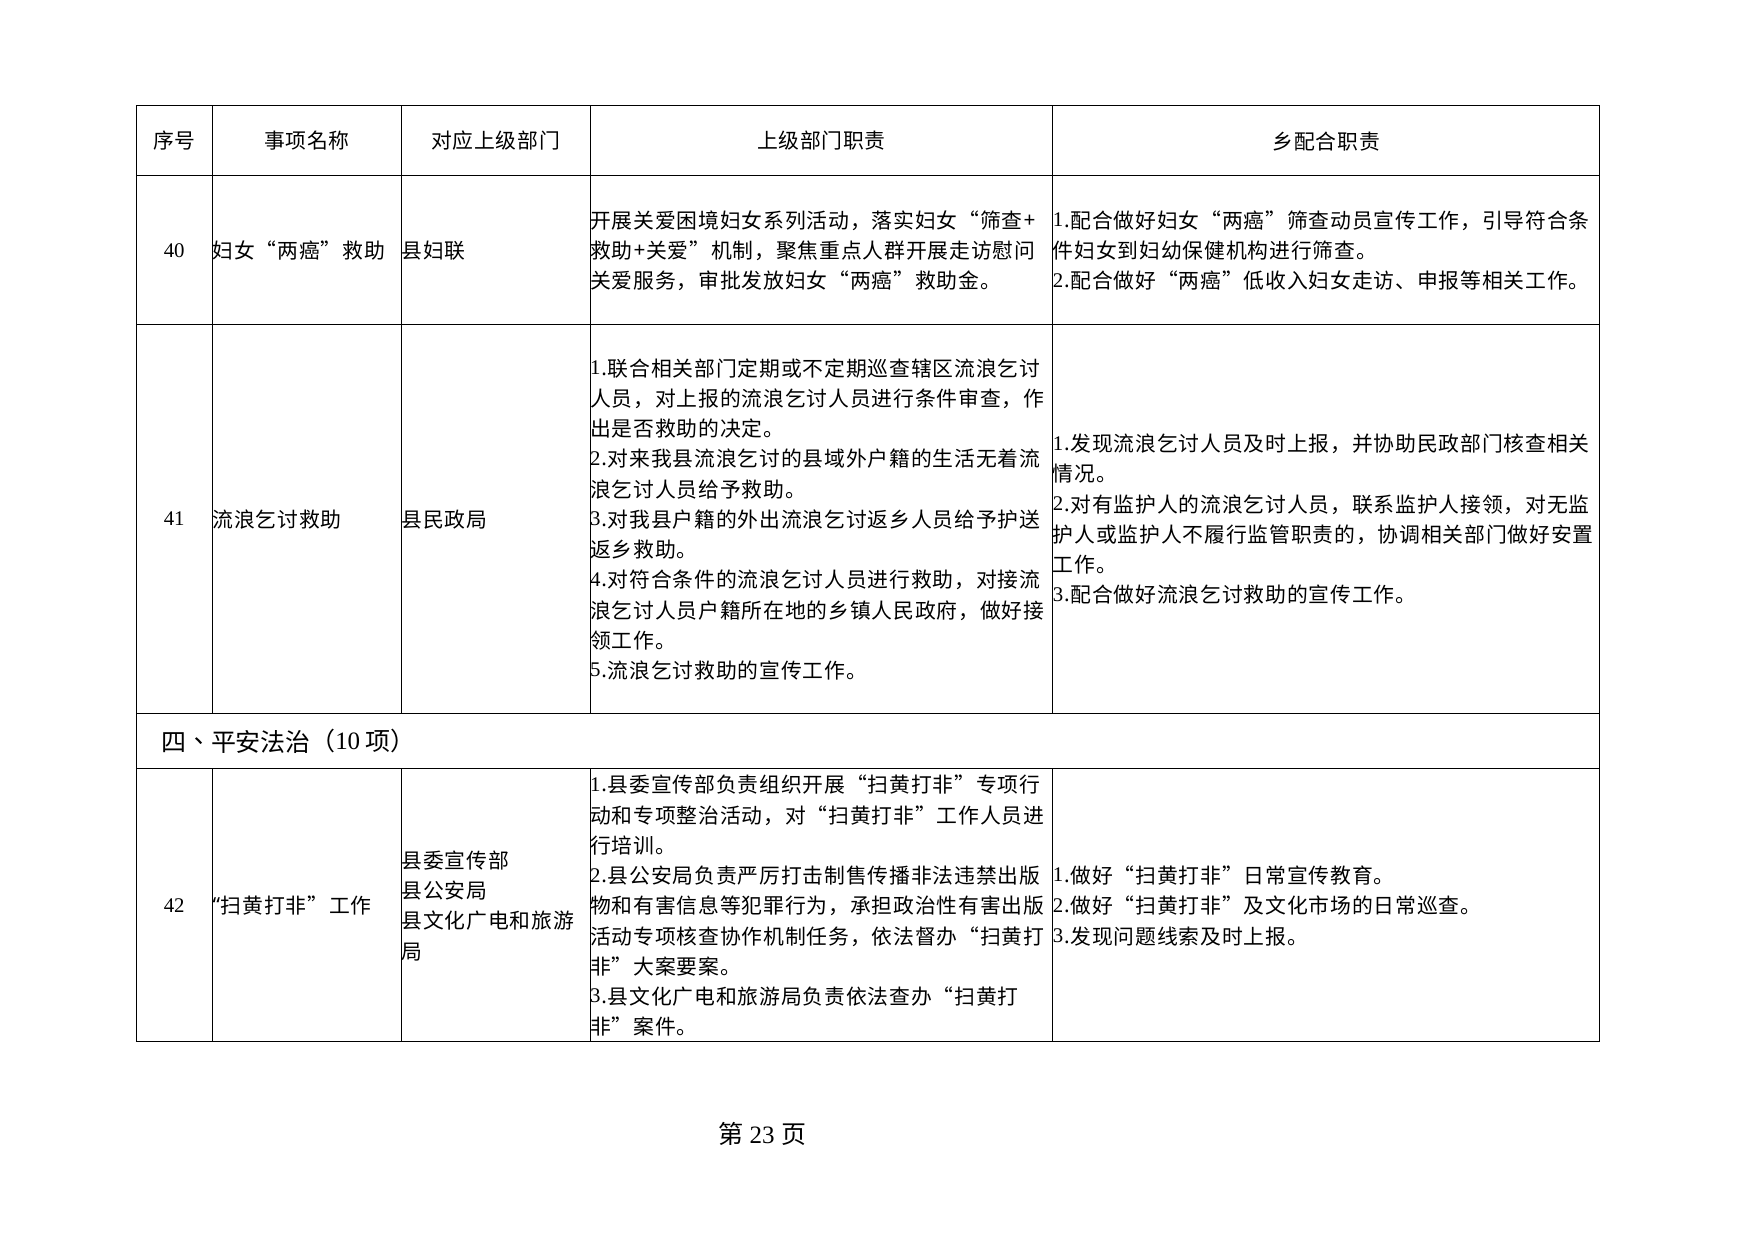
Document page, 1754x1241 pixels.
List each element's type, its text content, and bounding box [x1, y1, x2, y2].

table_cell 县妇联 [402, 176, 590, 323]
table_header 乡配合职责 [1053, 106, 1599, 175]
table_cell 42 [137, 769, 212, 1041]
table_cell 1.做好“扫黄打非”日常宣传教育。 2.做好“扫黄打非”及文化市场的日常巡查。 3.发现问题线索及时上报。 [1053, 769, 1599, 1041]
table_cell 县委宣传部 县公安局 县文化广电和旅游局 [402, 769, 590, 1041]
table_cell 40 [137, 176, 212, 323]
table_cell 1.联合相关部门定期或不定期巡查辖区流浪乞讨人员，对上报的流浪乞讨人员进行条件审查，作出是否救助的决定。 2.对来我县流浪乞讨的县域外户籍的生活无着流浪乞讨人员给予救助。 3.对我县户籍的外出流浪乞讨返乡人员给予护送返乡救助。 4.对符合条件的流浪乞讨人员进行救助，对接流浪乞讨人员户籍所在地的乡镇人民政府，做好接领工作。 5.流浪乞讨救助的宣传工作。 [591, 325, 1052, 712]
table_cell 41 [137, 325, 212, 712]
table_header 序号 [137, 106, 212, 175]
table_cell 县民政局 [402, 325, 590, 712]
table_cell 流浪乞讨救助 [213, 325, 401, 712]
table_cell 1.配合做好妇女“两癌”筛查动员宣传工作，引导符合条件妇女到妇幼保健机构进行筛查。 2.配合做好“两癌”低收入妇女走访、申报等相关工作。 [1053, 176, 1599, 323]
table_header 上级部门职责 [591, 106, 1052, 175]
table_cell 四、平安法治（10项） [137, 714, 1599, 768]
table_cell 1.发现流浪乞讨人员及时上报，并协助民政部门核查相关情况。 2.对有监护人的流浪乞讨人员，联系监护人接领，对无监护人或监护人不履行监管职责的，协调相关部门做好安置工作。 3.配合做好流浪乞讨救助的宣传工作。 [1053, 325, 1599, 712]
table_header 事项名称 [213, 106, 401, 175]
table_cell 1.县委宣传部负责组织开展“扫黄打非”专项行动和专项整治活动，对“扫黄打非”工作人员进行培训。 2.县公安局负责严厉打击制售传播非法违禁出版物和有害信息等犯罪行为，承担政治性有害出版活动专项核查协作机制任务，依法督办“扫黄打非”大案要案。 3.县文化广电和旅游局负责依法查办“扫黄打非”案件。 [591, 769, 1052, 1041]
table_cell 妇女“两癌”救助 [213, 176, 401, 323]
table_cell “扫黄打非”工作 [213, 769, 401, 1041]
table_header 对应上级部门 [402, 106, 590, 175]
table_cell 开展关爱困境妇女系列活动，落实妇女“筛查+救助+关爱”机制，聚焦重点人群开展走访慰问关爱服务，审批发放妇女“两癌”救助金。 [591, 176, 1052, 323]
